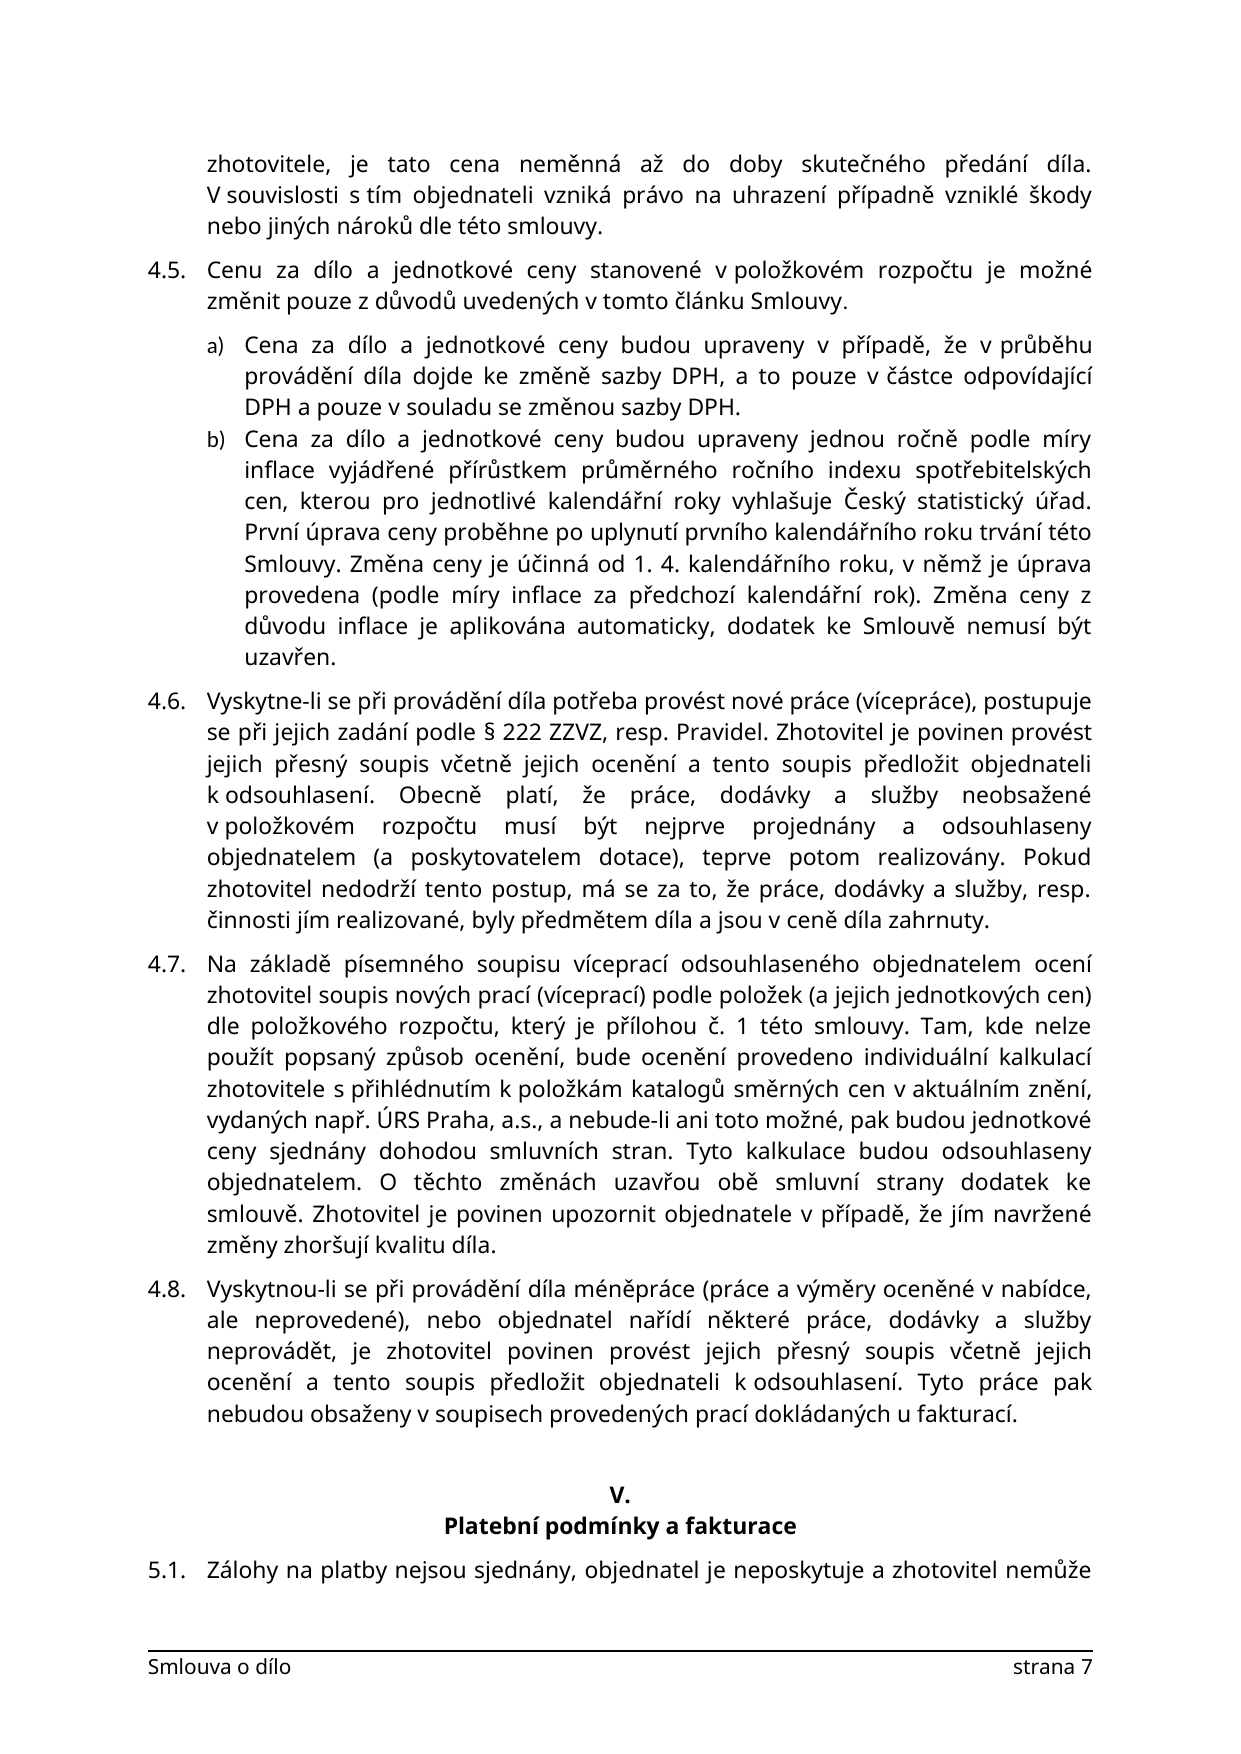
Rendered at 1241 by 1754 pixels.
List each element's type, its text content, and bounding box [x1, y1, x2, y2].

list Cenu za dílo a jednotkové ceny stanovené v položkovém rozpočtu je možné změnit pouze z důvodů uvedených v tomto článku Smlouvy. [148, 254, 1093, 316]
list Vyskytnou-li se při provádění díla méněpráce (práce a výměry oceněné v nabídce, ale neprovedené), nebo objednatel nařídí některé práce, dodávky a služby neprovádět, je zhotovitel povinen provést jejich přesný soupis včetně jejich ocenění a tento soupis předložit objednateli k odsouhlasení. Tyto práce pak nebudou obsaženy v soupisech provedených prací dokládaných u fakturací. [148, 1273, 1093, 1429]
list Na základě písemného soupisu víceprací odsouhlaseného objednatelem ocení zhotovitel soupis nových prací (víceprací) podle položek (a jejich jednotkových cen) dle položkového rozpočtu, který je přílohou č. 1 této smlouvy. Tam, kde nelze použít popsaný způsob ocenění, bude ocenění provedeno individuální kalkulací zhotovitele s přihlédnutím k položkám katalogů směrných cen v aktuálním znění, vydaných např. ÚRS Praha, a.s., a nebude-li ani toto možné, pak budou jednotkové ceny sjednány dohodou smluvních stran. Tyto kalkulace budou odsouhlaseny objednatelem. O těchto změnách uzavřou obě smluvní strany dodatek ke smlouvě. Zhotovitel je povinen upozornit objednatele v případě, že jím navržené změny zhoršují kvalitu díla. [148, 948, 1093, 1260]
list Cena za dílo a jednotkové ceny budou upraveny v případě, že v průběhu provádění díla dojde ke změně sazby DPH, a to pouze v částce odpovídající DPH a pouze v souladu se změnou sazby DPH. [207, 329, 1093, 423]
list Vyskytne-li se při provádění díla potřeba provést nové práce (vícepráce), postupuje se při jejich zadání podle § 222 ZZVZ, resp. Pravidel. Zhotovitel je povinen provést jejich přesný soupis včetně jejich ocenění a tento soupis předložit objednateli k odsouhlasení. Obecně platí, že práce, dodávky a služby neobsažené v položkovém rozpočtu musí být nejprve projednány a odsouhlaseny objednatelem (a poskytovatelem dotace), teprve potom realizovány. Pokud zhotovitel nedodrží tento postup, má se za to, že práce, dodávky a služby, resp. činnosti jím realizované, byly předmětem díla a jsou v ceně díla zahrnuty. [148, 685, 1093, 935]
text Platební podmínky a fakturace [148, 1510, 1093, 1541]
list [148, 148, 1093, 241]
text V. [148, 1479, 1093, 1510]
list Cena za dílo a jednotkové ceny budou upraveny jednou ročně podle míry inflace vyjádřené přírůstkem průměrného ročního indexu spotřebitelských cen, kterou pro jednotlivé kalendářní roky vyhlašuje Český statistický úřad. První úprava ceny proběhne po uplynutí prvního kalendářního roku trvání této Smlouvy. Změna ceny je účinná od 1. 4. kalendářního roku, v němž je úprava provedena (podle míry inflace za předchozí kalendářní rok). Změna ceny z důvodu inflace je aplikována automaticky, dodatek ke Smlouvě nemusí být uzavřen. [207, 423, 1093, 673]
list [148, 1554, 1093, 1585]
